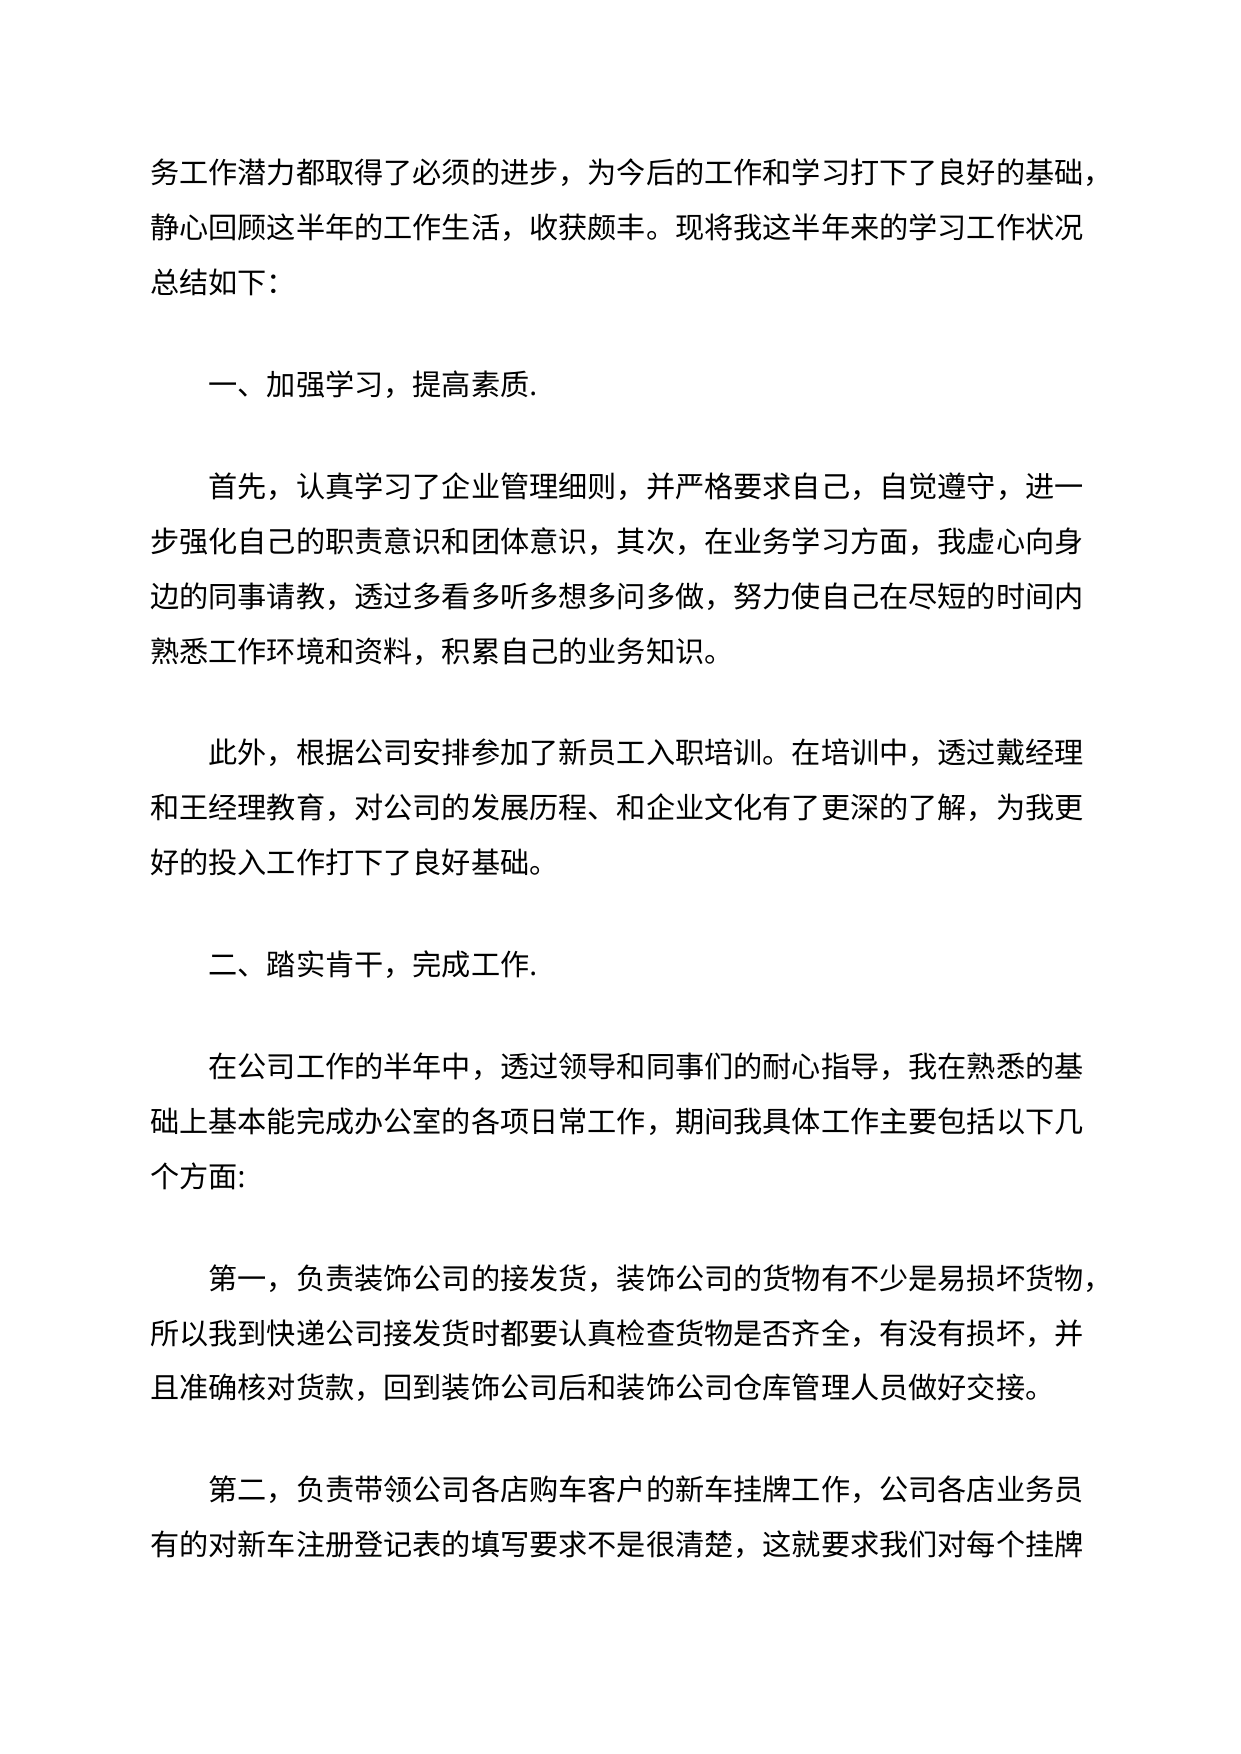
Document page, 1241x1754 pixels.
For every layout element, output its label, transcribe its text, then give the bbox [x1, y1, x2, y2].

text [150, 1467, 1090, 1564]
text 一、加强学习，提高素质. [150, 362, 1090, 404]
text 在公司工作的半年中，透过领导和同事们的耐心指导，我在熟悉的基础上基本能完成办公室的各项日常工作，期间我具体工作主要包括以下几个方面: [150, 1043, 1090, 1196]
text 首先，认真学习了企业管理细则，并严格要求自己，自觉遵守，进一步强化自己的职责意识和团体意识，其次，在业务学习方面，我虚心向身边的同事请教，透过多看多听多想多问多做，努力使自己在尽短的时间内熟悉工作环境和资料，积累自己的业务知识。 [150, 463, 1090, 671]
text 第一，负责装饰公司的接发货，装饰公司的货物有不少是易损坏货物，所以我到快递公司接发货时都要认真检查货物是否齐全，有没有损坏，并且准确核对货款，回到装饰公司后和装饰公司仓库管理人员做好交接。 [150, 1255, 1090, 1407]
text 二、踏实肯干，完成工作. [150, 942, 1090, 984]
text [150, 150, 1090, 302]
text 此外，根据公司安排参加了新员工入职培训。在培训中，透过戴经理和王经理教育，对公司的发展历程、和企业文化有了更深的了解，为我更好的投入工作打下了良好基础。 [150, 730, 1090, 882]
